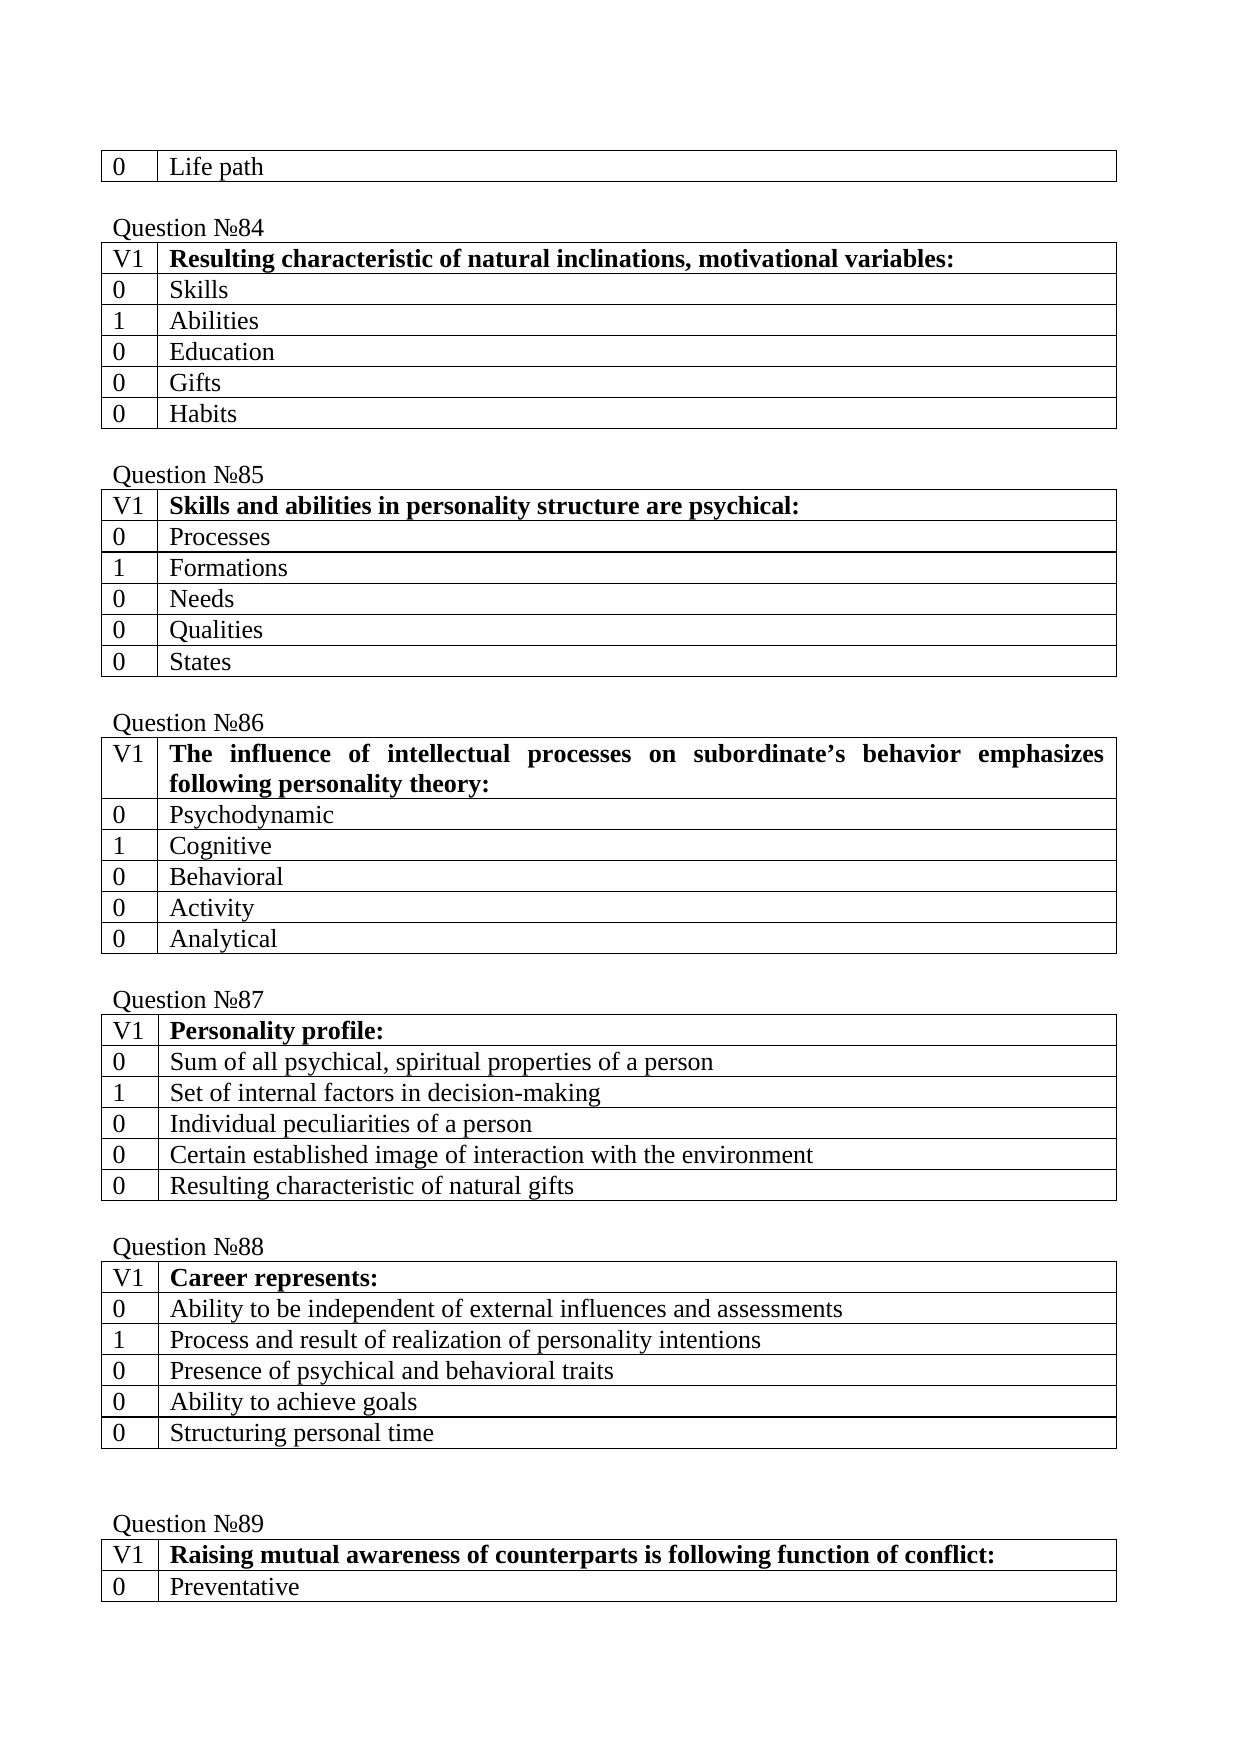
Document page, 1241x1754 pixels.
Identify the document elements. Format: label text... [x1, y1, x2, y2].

table_cell 0 [102, 521, 157, 551]
table_cell Education [158, 336, 1116, 366]
table_cell Cognitive [158, 830, 1116, 860]
table_cell 1 [102, 1324, 158, 1354]
table_cell 0 [102, 1108, 158, 1138]
table_header V1 [102, 490, 157, 520]
text Question №86 [112, 707, 1128, 737]
table_cell 0 [102, 1571, 158, 1601]
table_cell Preventative [159, 1571, 1116, 1601]
table_cell 0 [102, 1355, 158, 1385]
table_header V1 [102, 738, 157, 798]
table_cell 0 [102, 1293, 158, 1323]
table_header Raising mutual awareness of counterparts is following function of conflict: [159, 1540, 1116, 1569]
table_cell Psychodynamic [158, 799, 1116, 829]
table_cell 0 [102, 923, 157, 953]
text Question №85 [112, 459, 1128, 489]
table_cell Processes [158, 521, 1116, 551]
table_cell Ability to be independent of external influences and assessments [159, 1293, 1116, 1323]
table_cell Life path [158, 151, 1116, 181]
table_header V1 [102, 243, 157, 273]
table_cell 1 [102, 305, 157, 335]
table_cell 0 [102, 646, 157, 676]
table_cell 0 [102, 1046, 158, 1076]
table_header Skills and abilities in personality structure are psychical: [158, 490, 1116, 520]
table_cell 0 [102, 1170, 158, 1200]
table_cell Abilities [158, 305, 1116, 335]
table_cell Needs [158, 584, 1116, 613]
table_header Personality profile: [159, 1015, 1116, 1045]
table_cell 0 [102, 398, 157, 428]
table_cell Behavioral [158, 861, 1116, 891]
text Question №89 [112, 1508, 1128, 1538]
table_cell 0 [102, 892, 157, 922]
table_cell 0 [102, 1386, 158, 1416]
table_header Resulting characteristic of natural inclinations, motivational variables: [158, 243, 1116, 273]
table_cell 0 [102, 336, 157, 366]
table_cell 0 [102, 584, 157, 613]
table_header Career represents: [159, 1262, 1116, 1292]
table_cell Resulting characteristic of natural gifts [159, 1170, 1116, 1200]
table_header V1 [102, 1540, 158, 1569]
table_cell 0 [102, 151, 157, 181]
table_cell Ability to achieve goals [159, 1386, 1116, 1416]
text Question №84 [112, 212, 1128, 242]
table_cell Habits [158, 398, 1116, 428]
table_cell Certain established image of interaction with the environment [159, 1139, 1116, 1169]
table_cell Skills [158, 274, 1116, 304]
table_cell 1 [102, 830, 157, 860]
table_cell 0 [102, 861, 157, 891]
table_cell Structuring personal time [159, 1418, 1116, 1447]
table_header V1 [102, 1015, 158, 1045]
table_cell 0 [102, 799, 157, 829]
text Question №87 [112, 984, 1128, 1014]
table_cell Set of internal factors in decision-making [159, 1077, 1116, 1107]
table_cell 0 [102, 615, 157, 644]
table_cell 0 [102, 1139, 158, 1169]
table_header The influence of intellectual processes on subordinate’s behavior emphasizes following personality theory: [158, 738, 1116, 798]
table_cell Gifts [158, 367, 1116, 397]
table_cell 0 [102, 274, 157, 304]
table_cell Formations [158, 553, 1116, 582]
table_cell Individual peculiarities of a person [159, 1108, 1116, 1138]
table_cell 1 [102, 1077, 158, 1107]
table_cell Activity [158, 892, 1116, 922]
table_cell 0 [102, 367, 157, 397]
table_cell States [158, 646, 1116, 676]
table_header V1 [102, 1262, 158, 1292]
table_cell Process and result of realization of personality intentions [159, 1324, 1116, 1354]
table_cell 0 [102, 1418, 158, 1447]
table_cell Sum of all psychical, spiritual properties of a person [159, 1046, 1116, 1076]
table_cell Qualities [158, 615, 1116, 644]
table_cell Presence of psychical and behavioral traits [159, 1355, 1116, 1385]
table_cell 1 [102, 553, 157, 582]
text Question №88 [112, 1231, 1128, 1261]
table_cell Analytical [158, 923, 1116, 953]
